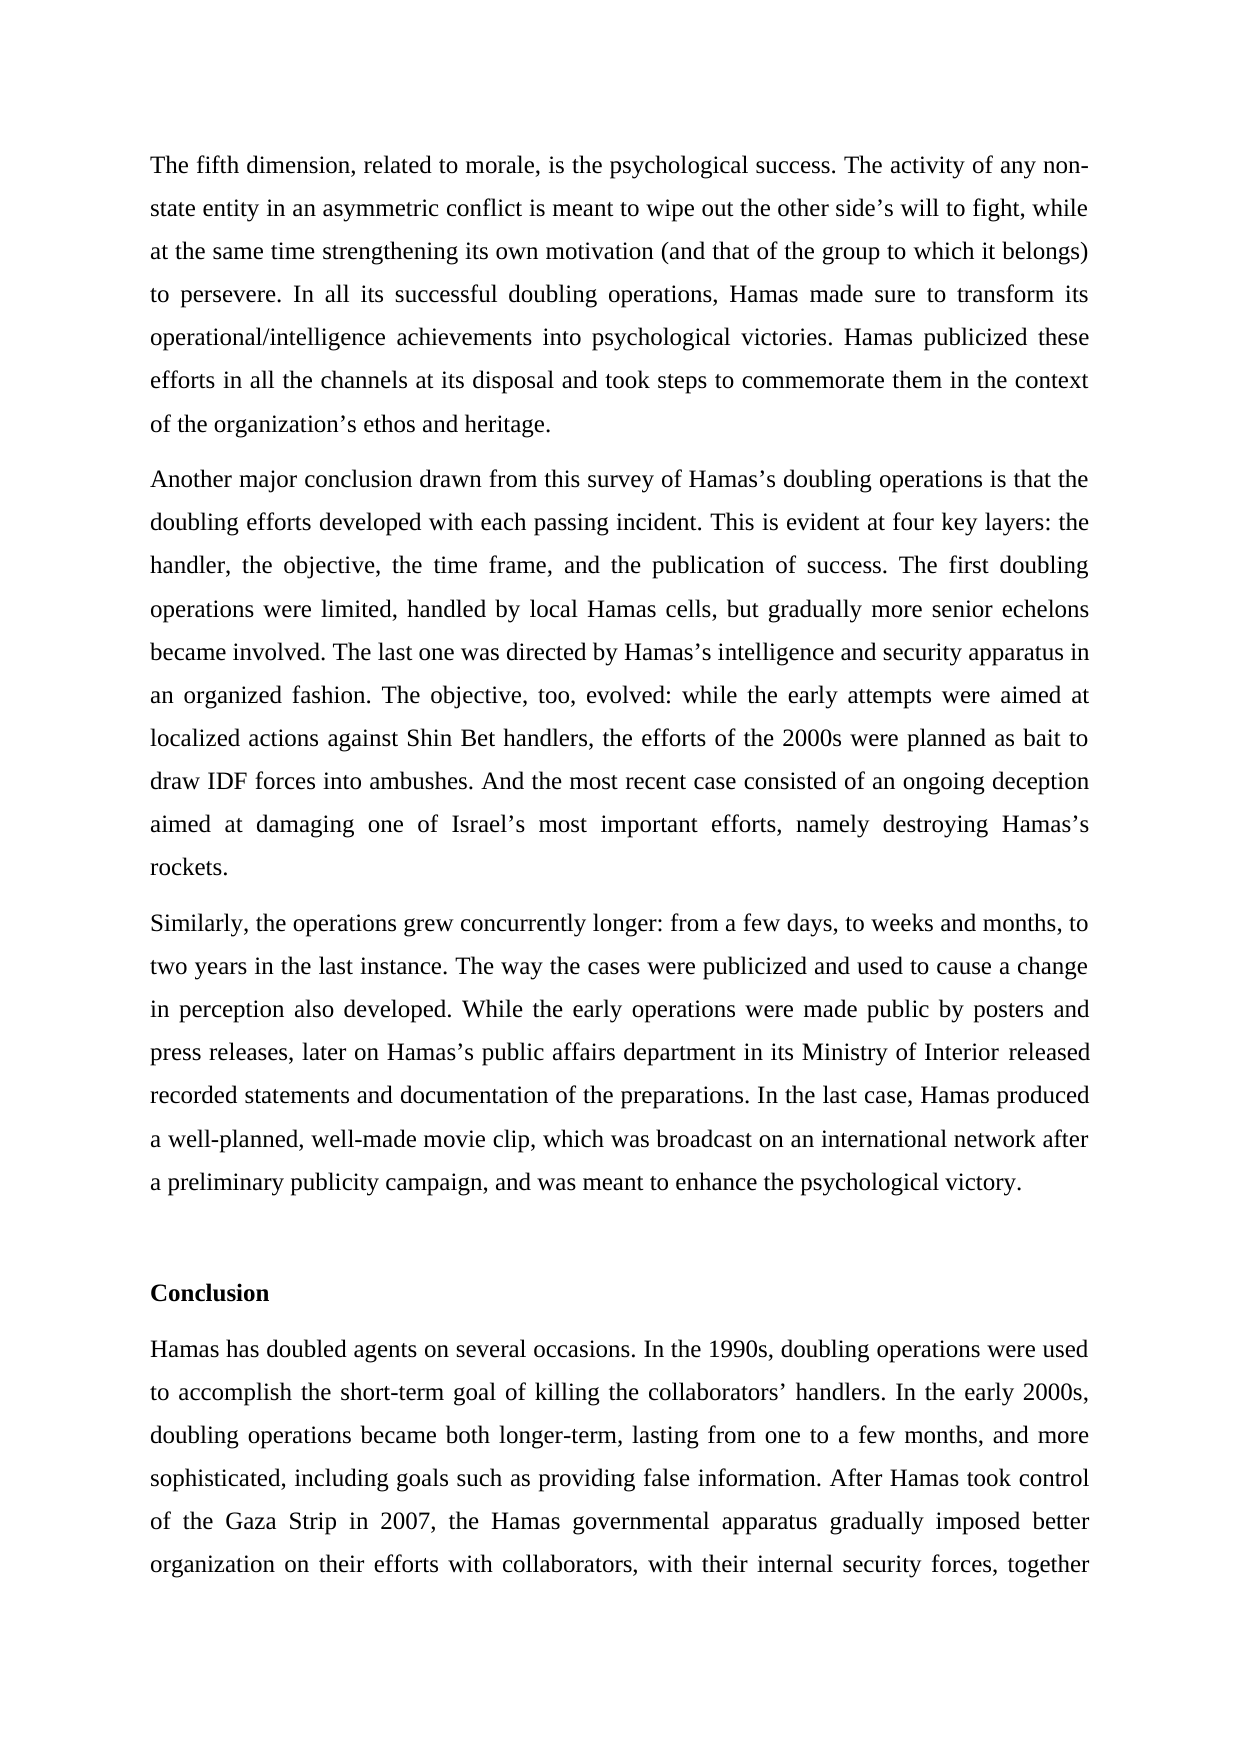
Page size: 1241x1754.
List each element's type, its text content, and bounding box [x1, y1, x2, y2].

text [150, 1334, 1090, 1578]
text Another major conclusion drawn from this survey of Hamas’s doubling operations is that the doubling efforts developed with each passing incident. This is evident at four key layers: the handler, the objective, the time frame, and the publication of success. The first doubling operations were limited, handled by local Hamas cells, but gradually more senior echelons became involved. The last one was directed by Hamas’s intelligence and security apparatus in an organized fashion. The objective, too, evolved: while the early attempts were aimed at localized actions against Shin Bet handlers, the efforts of the 2000s were planned as bait to draw IDF forces into ambushes. And the most recent case consisted of an ongoing deception aimed at damaging one of Israel’s most important efforts, namely destroying Hamas’s rockets. [150, 464, 1090, 881]
text Conclusion [150, 1278, 1090, 1307]
text The fifth dimension, related to morale, is the psychological success. The activity of any non-state entity in an asymmetric conflict is meant to wipe out the other side’s will to fight, while at the same time strengthening its own motivation (and that of the group to which it belongs) to persevere. In all its successful doubling operations, Hamas made sure to transform its operational/intelligence achievements into psychological victories. Hamas publicized these efforts in all the channels at its disposal and took steps to commemorate them in the context of the organization’s ethos and heritage. [150, 150, 1090, 437]
text Similarly, the operations grew concurrently longer: from a few days, to weeks and months, to two years in the last instance. The way the cases were publicized and used to cause a change in perception also developed. While the early operations were made public by posters and press releases, later on Hamas’s public affairs department in its Ministry of Interior released recorded statements and documentation of the preparations. In the last case, Hamas produced a well-planned, well-made movie clip, which was broadcast on an international network after a preliminary publicity campaign, and was meant to enhance the psychological victory. [150, 908, 1090, 1196]
